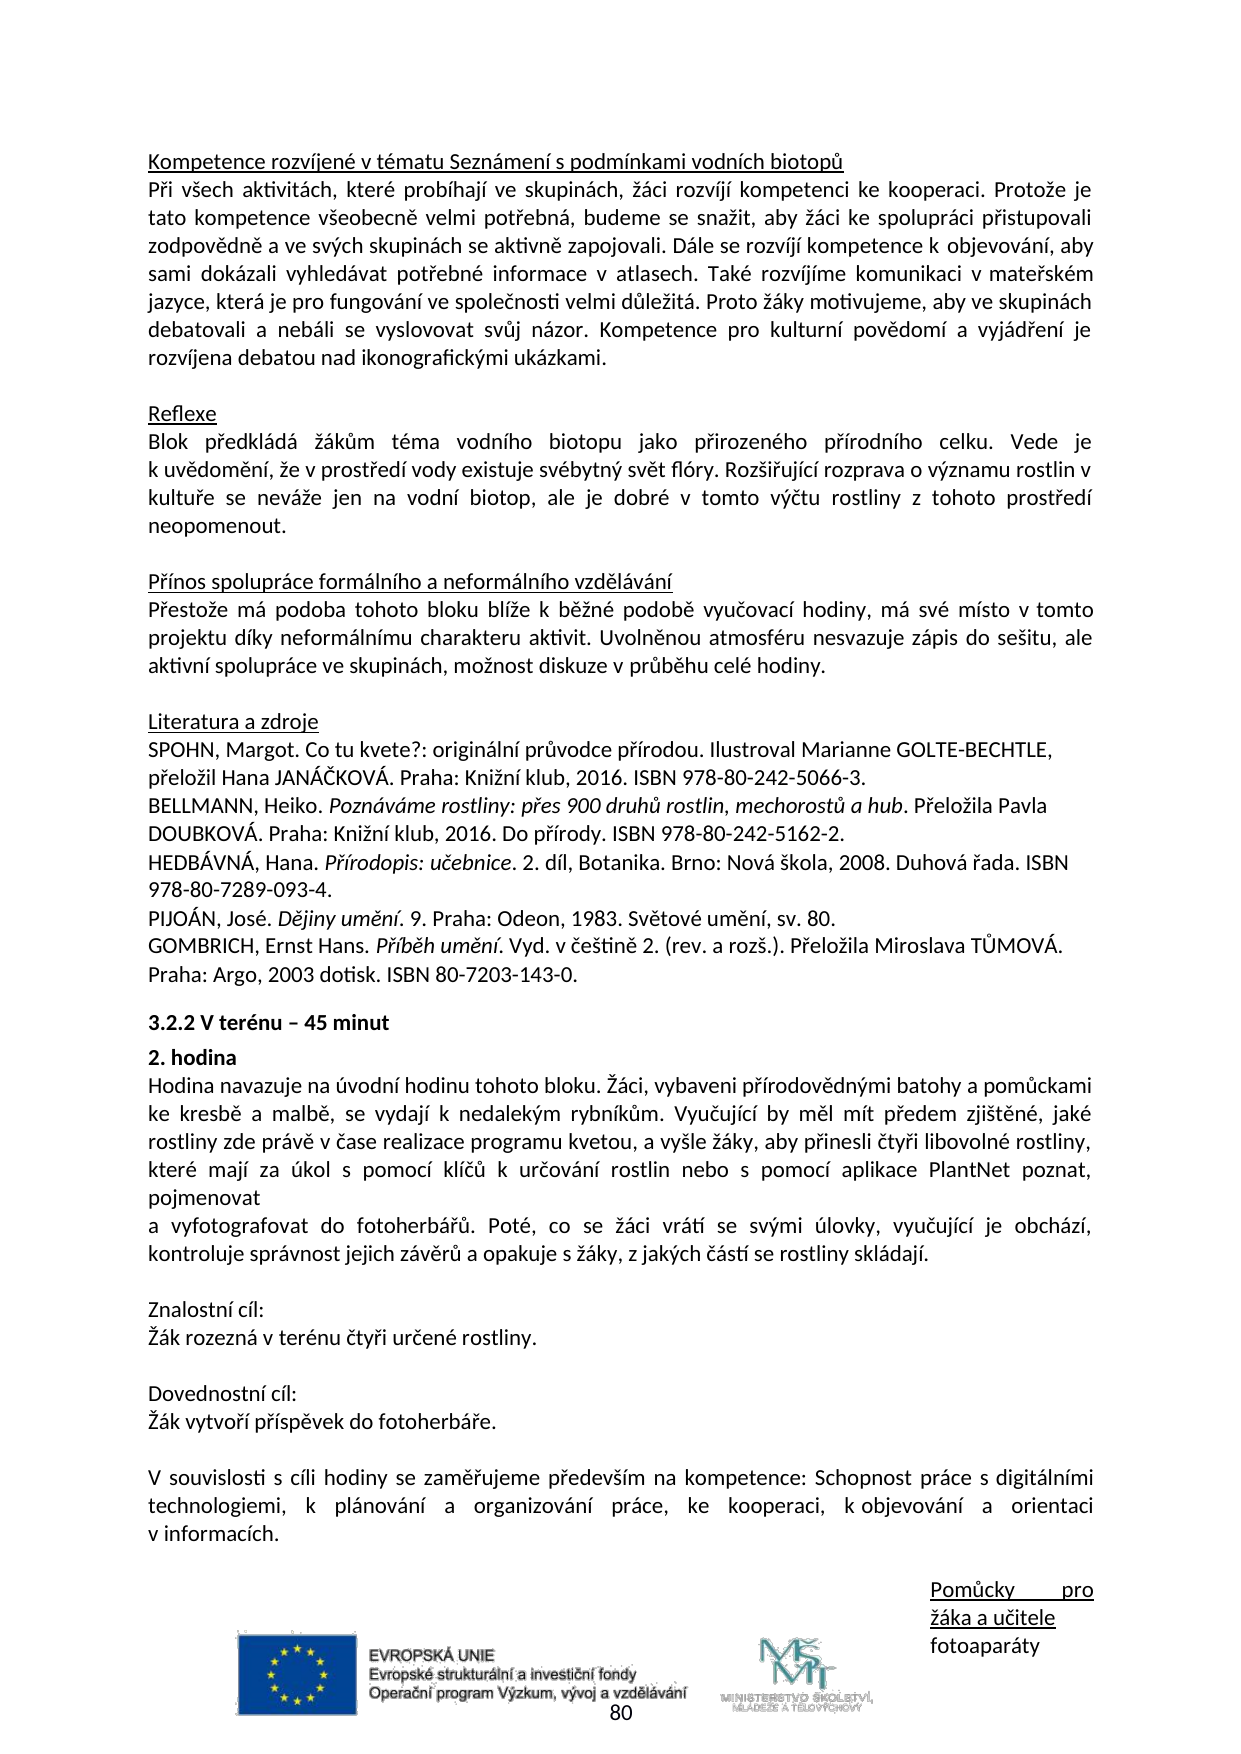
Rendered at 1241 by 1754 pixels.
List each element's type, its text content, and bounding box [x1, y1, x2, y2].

text 2. hodina [148, 1043, 1094, 1071]
text V souvislosti s cíli hodiny se zaměřujeme především na kompetence: Schopnost práce s digitálními technologiemi, k plánování a organizování práce, ke kooperaci, k objevování a orientaci v informacích. [148, 1463, 1094, 1547]
text HEDBÁVNÁ, Hana. Přírodopis: učebnice. 2. díl, Botanika. Brno: Nová škola, 2008. Duhová řada. ISBN 978-80-7289-093-4. [148, 848, 1094, 904]
text fotoaparáty [148, 1631, 1094, 1659]
text PIJOÁN, José. Dějiny umění. 9. Praha: Odeon, 1983. Světové umění, sv. 80. [148, 904, 1094, 932]
text Pomůcky pro žáka a učitele [148, 1575, 1094, 1631]
text Kompetence rozvíjené v tématu Seznámení s podmínkami vodních biotopů [148, 147, 1094, 175]
text Reflexe [148, 399, 1094, 427]
text Přínos spolupráce formálního a neformálního vzdělávání [148, 567, 1094, 595]
text GOMBRICH, Ernst Hans. Příběh umění. Vyd. v češtině 2. (rev. a rozš.). Přeložila Miroslava TŮMOVÁ. Praha: Argo, 2003 dotisk. ISBN 80-7203-143-0. [148, 932, 1094, 988]
picture [199, 1659, 912, 1754]
subtitle 3.2.2 V terénu – 45 minut [148, 1008, 1094, 1037]
text Literatura a zdroje [148, 707, 1094, 736]
text SPOHN, Margot. Co tu kvete?: originální průvodce přírodou. Ilustroval Marianne GOLTE-BECHTLE, přeložil Hana JANÁČKOVÁ. Praha: Knižní klub, 2016. ISBN 978-80-242-5066-3. [148, 736, 1094, 792]
text Blok předkládá žákům téma vodního biotopu jako přirozeného přírodního celku. Vede je k uvědomění, že v prostředí vody existuje svébytný svět flóry. Rozšiřující rozprava o významu rostlin v kultuře se neváže jen na vodní biotop, ale je dobré v tomto výčtu rostliny z tohoto prostředí neopomenout. [148, 427, 1094, 539]
text Žák rozezná v terénu čtyři určené rostliny. [148, 1323, 1094, 1351]
text BELLMANN, Heiko. Poznáváme rostliny: přes 900 druhů rostlin, mechorostů a hub. Přeložila Pavla DOUBKOVÁ. Praha: Knižní klub, 2016. Do přírody. ISBN 978-80-242-5162-2. [148, 792, 1094, 848]
text Dovednostní cíl: [148, 1379, 1094, 1407]
text Žák vytvoří příspěvek do fotoherbáře. [148, 1407, 1094, 1435]
text Přestože má podoba tohoto bloku blíže k běžné podobě vyučovací hodiny, má své místo v tomto projektu díky neformálnímu charakteru aktivit. Uvolněnou atmosféru nesvazuje zápis do sešitu, ale aktivní spolupráce ve skupinách, možnost diskuze v průběhu celé hodiny. [148, 595, 1094, 679]
text Znalostní cíl: [148, 1295, 1094, 1323]
text Při všech aktivitách, které probíhají ve skupinách, žáci rozvíjí kompetenci ke kooperaci. Protože je tato kompetence všeobecně velmi potřebná, budeme se snažit, aby žáci ke spolupráci přistupovali zodpovědně a ve svých skupinách se aktivně zapojovali. Dále se rozvíjí kompetence k objevování, aby sami dokázali vyhledávat potřebné informace v atlasech. Také rozvíjíme komunikaci v mateřském jazyce, která je pro fungování ve společnosti velmi důležitá. Proto žáky motivujeme, aby ve skupinách debatovali a nebáli se vyslovovat svůj názor. Kompetence pro kulturní povědomí a vyjádření je rozvíjena debatou nad ikonografickými ukázkami. [148, 175, 1094, 371]
text Hodina navazuje na úvodní hodinu tohoto bloku. Žáci, vybaveni přírodovědnými batohy a pomůckami ke kresbě a malbě, se vydají k nedalekým rybníkům. Vyučující by měl mít předem zjištěné, jaké rostliny zde právě v čase realizace programu kvetou, a vyšle žáky, aby přinesli čtyři libovolné rostliny, které mají za úkol s pomocí klíčů k určování rostlin nebo s pomocí aplikace PlantNet poznat, pojmenovat a vyfotografovat do fotoherbářů. Poté, co se žáci vrátí se svými úlovky, vyučující je obchází, kontroluje správnost jejich závěrů a opakuje s žáky, z jakých částí se rostliny skládají. [148, 1071, 1094, 1267]
